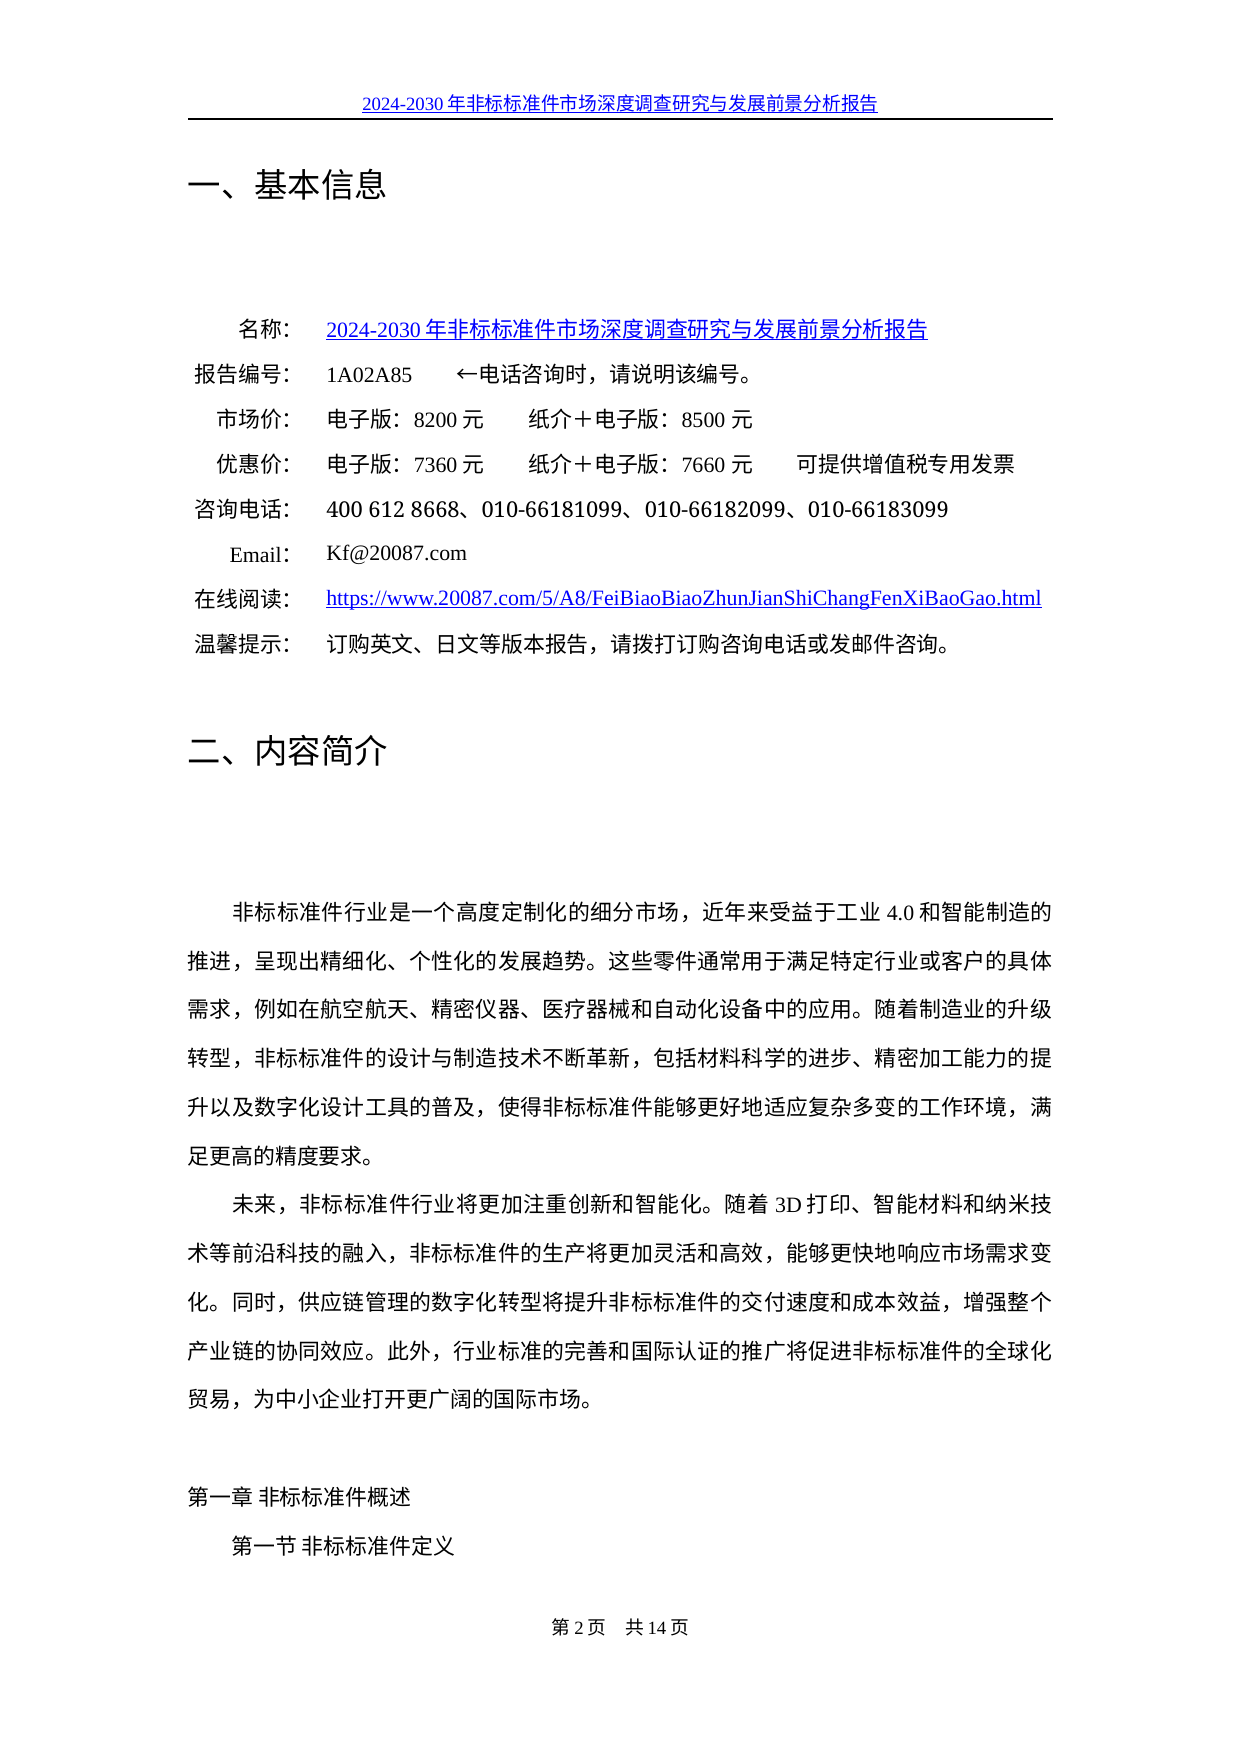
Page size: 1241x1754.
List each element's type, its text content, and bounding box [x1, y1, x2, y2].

table_cell 优惠价： [167, 447, 315, 492]
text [187, 894, 1053, 1561]
table_header 2024-2030年非标标准件市场深度调查研究与发展前景分析报告 [315, 312, 1073, 357]
table_cell 咨询电话： [167, 492, 315, 537]
table_cell 订购英文、日文等版本报告，请拨打订购咨询电话或发邮件咨询。 [315, 627, 1073, 672]
table_cell 1A02A85 ←电话咨询时，请说明该编号。 [315, 357, 1073, 402]
title 二、内容简介 [187, 717, 1053, 782]
table_cell 市场价： [167, 402, 315, 447]
table_cell 温馨提示： [167, 627, 315, 672]
table_cell 在线阅读： [167, 582, 315, 627]
table_cell 报告编号： [167, 357, 315, 402]
table_header 名称： [167, 312, 315, 357]
table_cell Kf@20087.com [315, 537, 1073, 582]
table_cell 400 612 8668、010-66181099、010-66182099、010-66183099 [315, 492, 1073, 537]
table_cell Email： [167, 537, 315, 582]
title 一、基本信息 [187, 150, 1053, 215]
table_cell 电子版：8200 元 纸介＋电子版：8500 元 [315, 402, 1073, 447]
table_cell [315, 582, 1073, 627]
table_cell 电子版：7360 元 纸介＋电子版：7660 元 可提供增值税专用发票 [315, 447, 1073, 492]
